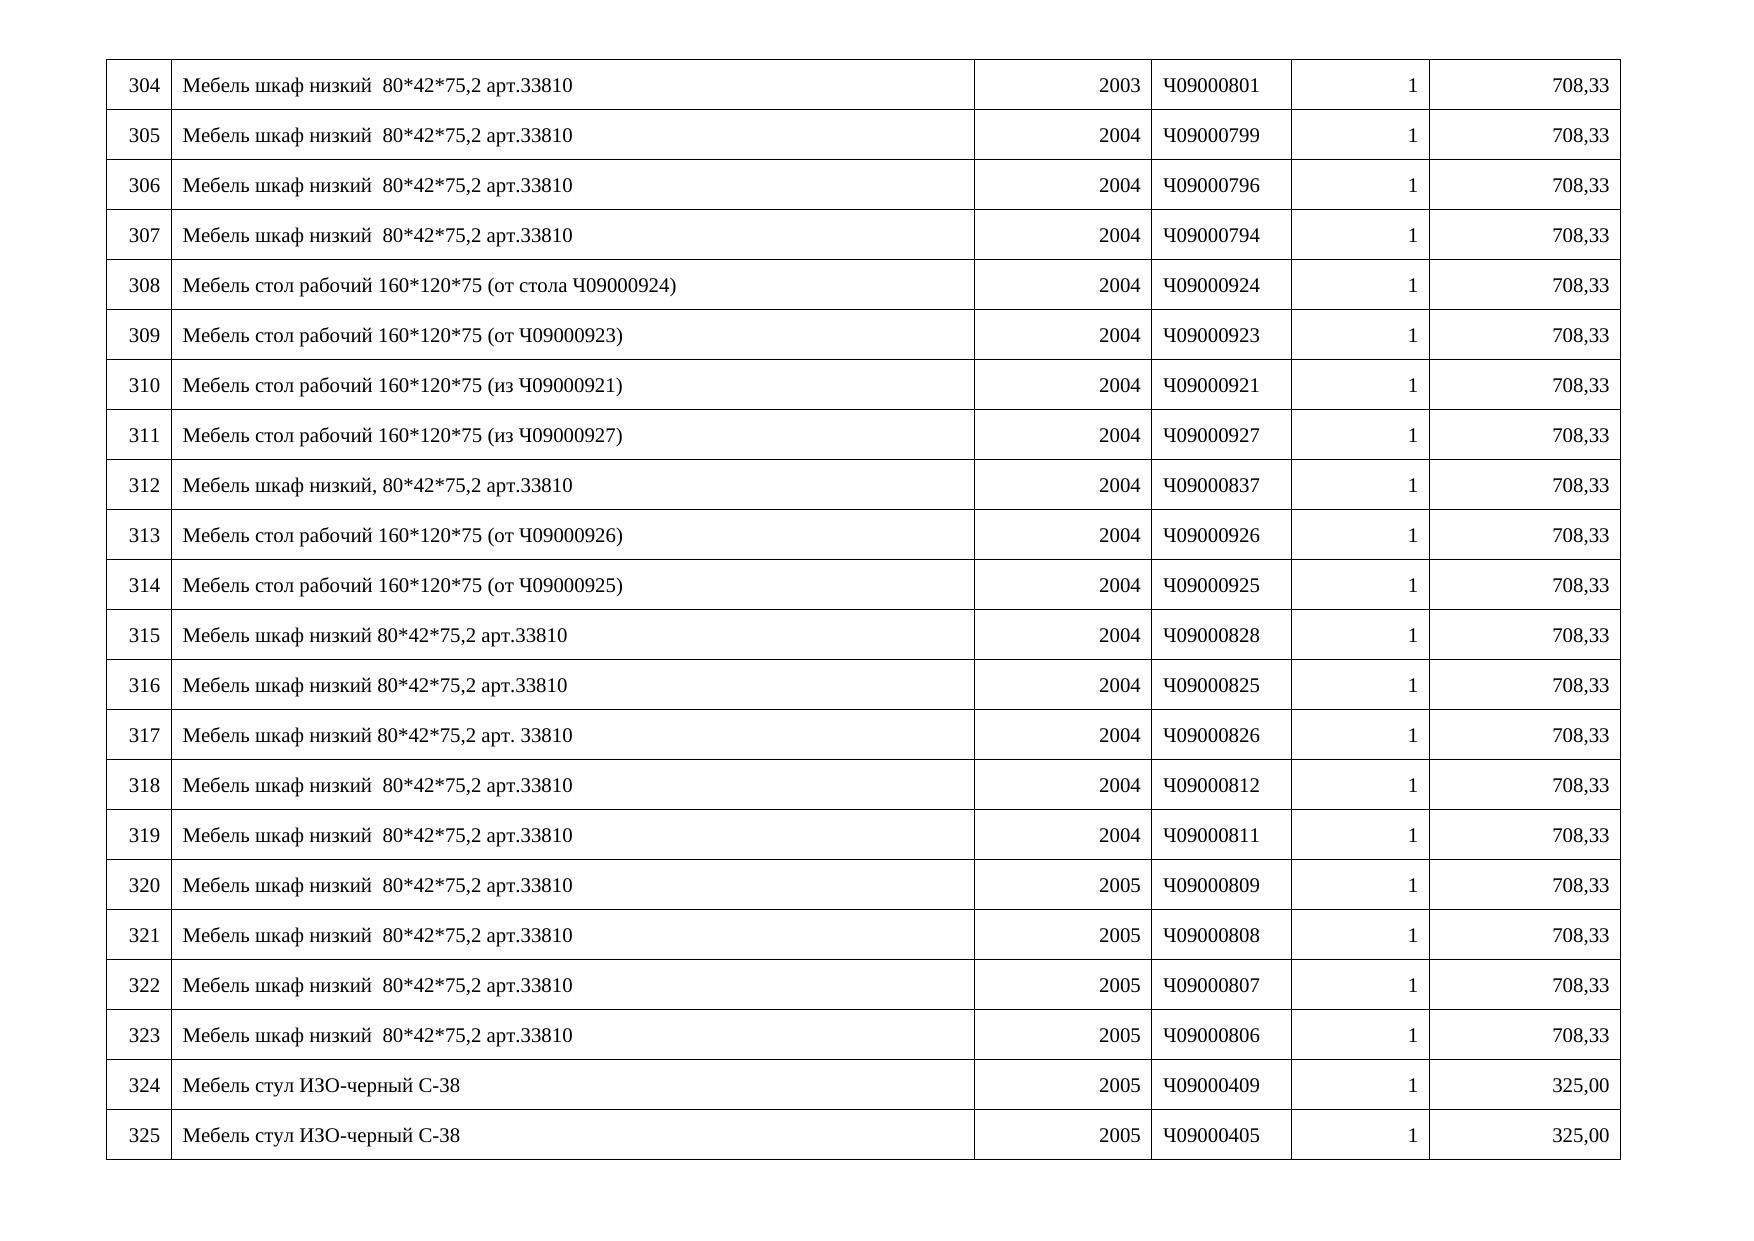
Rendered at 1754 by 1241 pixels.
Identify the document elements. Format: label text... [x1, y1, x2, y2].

table_cell 708,33 [1430, 860, 1620, 909]
table_cell Ч09000925 [1152, 560, 1291, 609]
table_cell 708,33 [1430, 760, 1620, 809]
table_cell 708,33 [1430, 210, 1620, 259]
table_cell 2004 [975, 310, 1151, 359]
table_cell 1 [1292, 460, 1429, 509]
table_cell 311 [107, 410, 171, 459]
table_cell 708,33 [1430, 160, 1620, 209]
table_cell 1 [1292, 810, 1429, 859]
table_cell 2004 [975, 710, 1151, 759]
table_cell 708,33 [1430, 660, 1620, 709]
table_cell Ч09000806 [1152, 1010, 1291, 1059]
table_cell Ч09000409 [1152, 1060, 1291, 1109]
table_cell 1 [1292, 360, 1429, 409]
table_cell 1 [1292, 860, 1429, 909]
table_cell Ч09000807 [1152, 960, 1291, 1009]
table_cell 1 [1292, 60, 1429, 109]
table_cell 1 [1292, 160, 1429, 209]
table_cell 1 [1292, 1060, 1429, 1109]
table_cell 1 [1292, 260, 1429, 309]
table_cell 1 [1292, 110, 1429, 159]
table_cell Мебель шкаф низкий 80*42*75,2 арт.33810 [172, 910, 974, 959]
table_cell Мебель шкаф низкий, 80*42*75,2 арт.33810 [172, 460, 974, 509]
table_cell 305 [107, 110, 171, 159]
table_cell Мебель шкаф низкий 80*42*75,2 арт.33810 [172, 110, 974, 159]
table_cell 1 [1292, 710, 1429, 759]
table_cell 309 [107, 310, 171, 359]
table_cell Ч09000796 [1152, 160, 1291, 209]
table_cell 322 [107, 960, 171, 1009]
table_cell 708,33 [1430, 1010, 1620, 1059]
table_cell Мебель шкаф низкий 80*42*75,2 арт.33810 [172, 160, 974, 209]
table_cell 708,33 [1430, 610, 1620, 659]
table_cell 304 [107, 60, 171, 109]
table_cell 1 [1292, 1010, 1429, 1059]
table_cell 323 [107, 1010, 171, 1059]
table_cell 307 [107, 210, 171, 259]
table_cell 318 [107, 760, 171, 809]
table_cell 708,33 [1430, 810, 1620, 859]
table_cell 708,33 [1430, 410, 1620, 459]
table_cell Ч09000837 [1152, 460, 1291, 509]
table_cell 1 [1292, 910, 1429, 959]
table_cell 1 [1292, 760, 1429, 809]
table_cell Ч09000927 [1152, 410, 1291, 459]
table_cell 321 [107, 910, 171, 959]
table_cell 708,33 [1430, 560, 1620, 609]
table_cell 2004 [975, 260, 1151, 309]
table_cell 2004 [975, 610, 1151, 659]
table_cell Ч09000921 [1152, 360, 1291, 409]
table_cell Мебель стол рабочий 160*120*75 (от Ч09000925) [172, 560, 974, 609]
table_cell 314 [107, 560, 171, 609]
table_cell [172, 1110, 974, 1159]
table_cell 2005 [975, 910, 1151, 959]
table_cell Ч09000405 [1152, 1110, 1291, 1159]
table_cell 1 [1292, 410, 1429, 459]
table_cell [172, 60, 974, 109]
table_cell 708,33 [1430, 960, 1620, 1009]
table_cell 2004 [975, 160, 1151, 209]
table_cell Ч09000926 [1152, 510, 1291, 559]
table_cell 1 [1292, 610, 1429, 659]
table_cell 708,33 [1430, 910, 1620, 959]
table_cell 2005 [975, 1060, 1151, 1109]
table_cell 2004 [975, 510, 1151, 559]
table_cell 2004 [975, 460, 1151, 509]
table_cell Ч09000801 [1152, 60, 1291, 109]
table_cell 2004 [975, 560, 1151, 609]
table_cell Мебель шкаф низкий 80*42*75,2 арт.33810 [172, 960, 974, 1009]
table_cell 708,33 [1430, 460, 1620, 509]
table_cell 708,33 [1430, 310, 1620, 359]
table_cell 1 [1292, 510, 1429, 559]
table_cell 708,33 [1430, 260, 1620, 309]
table_cell Мебель шкаф низкий 80*42*75,2 арт.33810 [172, 760, 974, 809]
table_cell Мебель стол рабочий 160*120*75 (из Ч09000921) [172, 360, 974, 409]
table_cell 2004 [975, 360, 1151, 409]
table_cell 708,33 [1430, 60, 1620, 109]
table_cell 708,33 [1430, 110, 1620, 159]
table_cell Ч09000826 [1152, 710, 1291, 759]
table_cell 1 [1292, 210, 1429, 259]
table_cell Мебель стол рабочий 160*120*75 (от Ч09000923) [172, 310, 974, 359]
table_cell Мебель шкаф низкий 80*42*75,2 арт.33810 [172, 660, 974, 709]
table_cell 324 [107, 1060, 171, 1109]
table_cell Мебель шкаф низкий 80*42*75,2 арт.33810 [172, 610, 974, 659]
table_cell 315 [107, 610, 171, 659]
table_cell Мебель шкаф низкий 80*42*75,2 арт.33810 [172, 210, 974, 259]
table_cell 1 [1292, 560, 1429, 609]
table_cell Ч09000809 [1152, 860, 1291, 909]
table_cell 325,00 [1430, 1060, 1620, 1109]
table_cell 2005 [975, 960, 1151, 1009]
table_cell 2004 [975, 410, 1151, 459]
table_cell 2005 [975, 1110, 1151, 1159]
table_cell Мебель шкаф низкий 80*42*75,2 арт.33810 [172, 1010, 974, 1059]
table_cell Ч09000923 [1152, 310, 1291, 359]
table_cell Мебель шкаф низкий 80*42*75,2 арт. 33810 [172, 710, 974, 759]
table_cell 2004 [975, 110, 1151, 159]
table_cell 310 [107, 360, 171, 409]
table_cell 306 [107, 160, 171, 209]
table_cell 313 [107, 510, 171, 559]
table_cell 2004 [975, 760, 1151, 809]
table_cell Ч09000812 [1152, 760, 1291, 809]
table_cell Ч09000924 [1152, 260, 1291, 309]
table_cell 325 [107, 1110, 171, 1159]
table_cell 2004 [975, 210, 1151, 259]
table_cell 1 [1292, 660, 1429, 709]
table_cell Мебель стул ИЗО-черный С-38 [172, 1060, 974, 1109]
table_cell 319 [107, 810, 171, 859]
table_cell Ч09000811 [1152, 810, 1291, 859]
table_cell 2005 [975, 860, 1151, 909]
table_cell 312 [107, 460, 171, 509]
table_cell Ч09000825 [1152, 660, 1291, 709]
table_cell Мебель шкаф низкий 80*42*75,2 арт.33810 [172, 810, 974, 859]
table_cell 708,33 [1430, 510, 1620, 559]
table_cell 2003 [975, 60, 1151, 109]
table_cell Мебель стол рабочий 160*120*75 (от стола Ч09000924) [172, 260, 974, 309]
table_cell 708,33 [1430, 710, 1620, 759]
table_cell 1 [1292, 310, 1429, 359]
table_cell 320 [107, 860, 171, 909]
table_cell Ч09000828 [1152, 610, 1291, 659]
table_cell 308 [107, 260, 171, 309]
table_cell 317 [107, 710, 171, 759]
table_cell 2005 [975, 1010, 1151, 1059]
table_cell Мебель шкаф низкий 80*42*75,2 арт.33810 [172, 860, 974, 909]
table_cell 316 [107, 660, 171, 709]
table_cell 1 [1292, 960, 1429, 1009]
table_cell Мебель стол рабочий 160*120*75 (из Ч09000927) [172, 410, 974, 459]
table_cell Ч09000794 [1152, 210, 1291, 259]
table_cell 708,33 [1430, 360, 1620, 409]
table_cell 325,00 [1430, 1110, 1620, 1159]
table_cell 2004 [975, 660, 1151, 709]
table_cell 2004 [975, 810, 1151, 859]
table_cell Мебель стол рабочий 160*120*75 (от Ч09000926) [172, 510, 974, 559]
table_cell Ч09000799 [1152, 110, 1291, 159]
table_cell 1 [1292, 1110, 1429, 1159]
table_cell Ч09000808 [1152, 910, 1291, 959]
